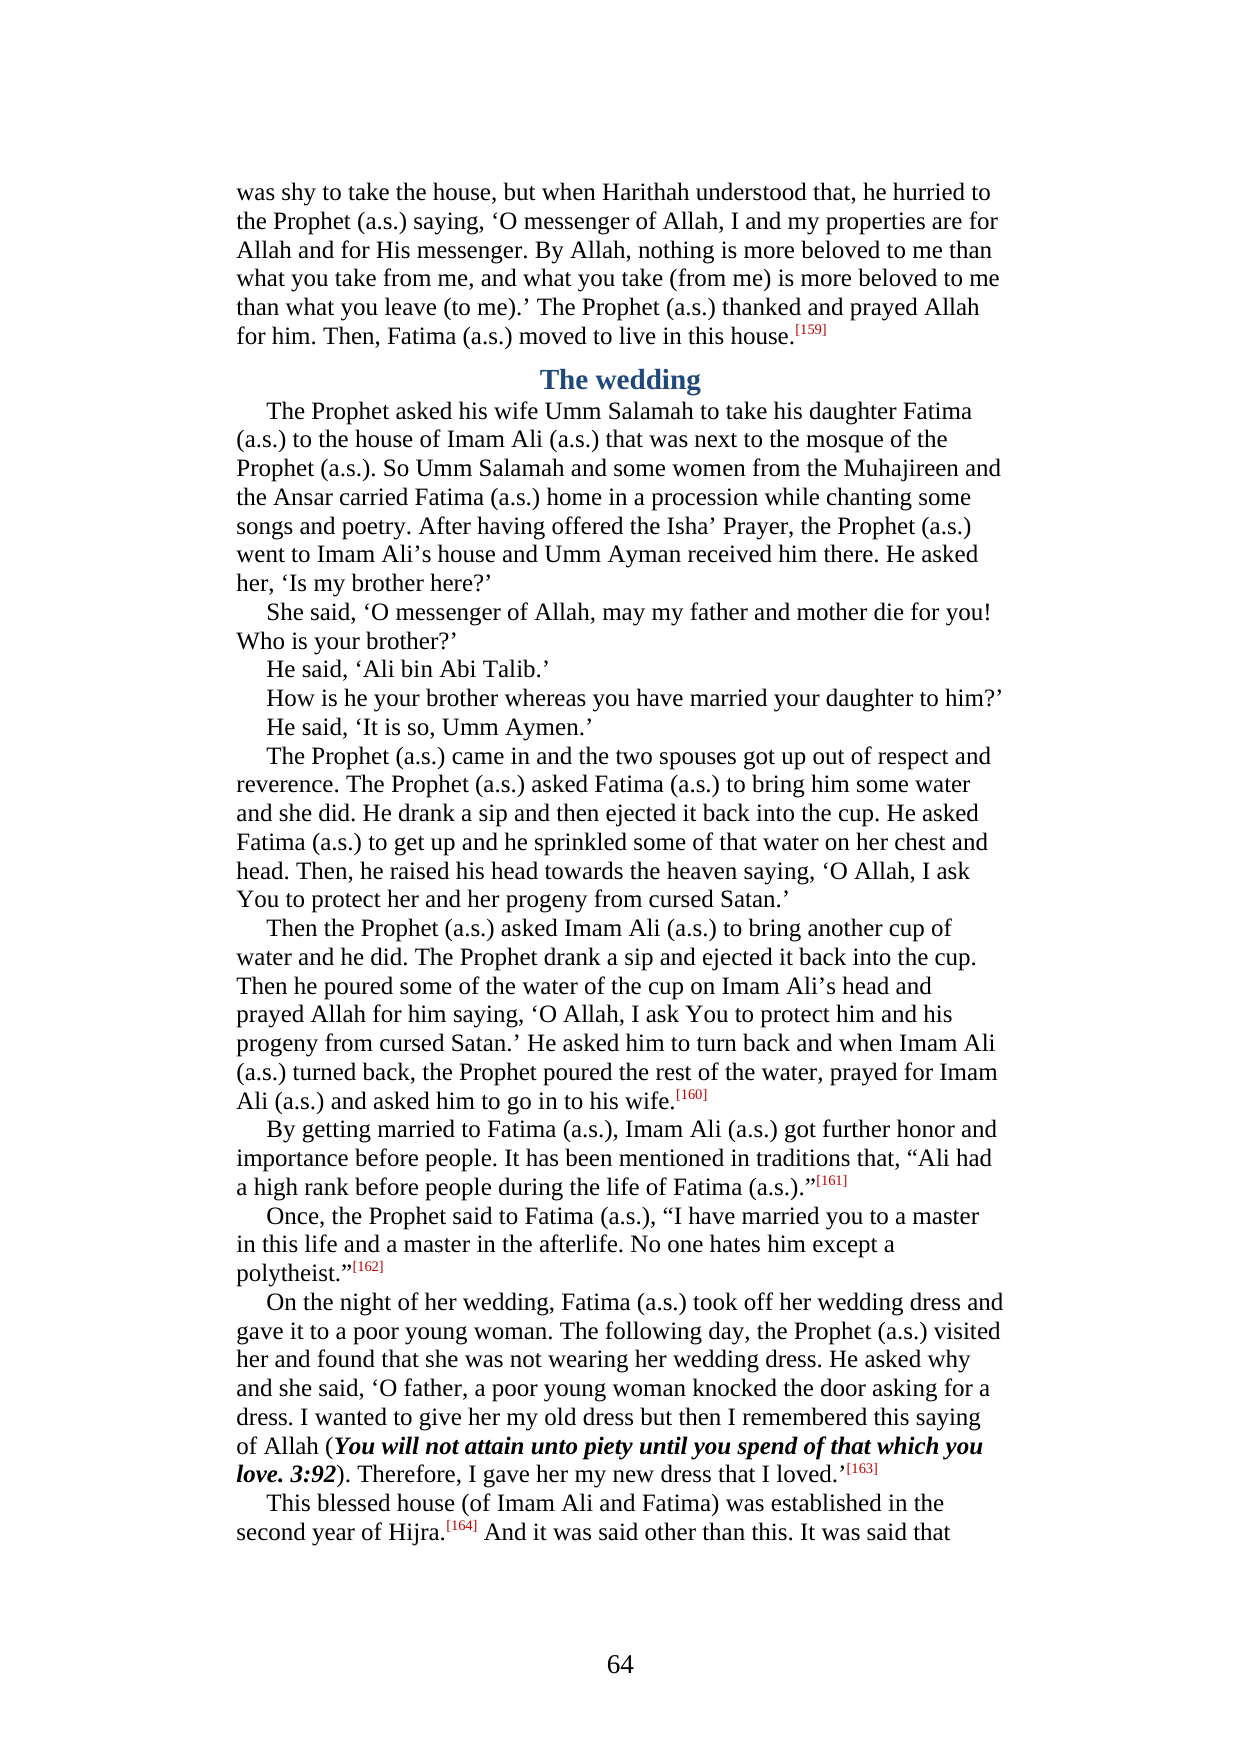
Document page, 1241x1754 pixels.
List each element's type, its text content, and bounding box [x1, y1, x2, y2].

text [236, 177, 1004, 350]
text How is he your brother whereas you have married your daughter to him?’ [236, 683, 1004, 712]
text Once, the Prophet said to Fatima (a.s.), “I have married you to a master in this life and a master in the afterlife. No one hates him except a polytheist.”[162] [236, 1201, 1004, 1287]
text Then the Prophet (a.s.) asked Imam Ali (a.s.) to bring another cup of water and he did. The Prophet drank a sip and ejected it back into the cup. Then he poured some of the water of the cup on Imam Ali’s head and prayed Allah for him saying, ‘O Allah, I ask You to protect him and his progeny from cursed Satan.’ He asked him to turn back and when Imam Ali (a.s.) turned back, the Prophet poured the rest of the water, prayed for Imam Ali (a.s.) and asked him to go in to his wife.[160] [236, 913, 1004, 1114]
text On the night of her wedding, Fatima (a.s.) took off her wedding dress and gave it to a poor young woman. The following day, the Prophet (a.s.) visited her and found that she was not wearing her wedding dress. He asked why and she said, ‘O father, a poor young woman knocked the door asking for a dress. I wanted to give her my old dress but then I remembered this saying of Allah (You will not attain unto piety until you spend of that which you love. 3:92). Therefore, I gave her my new dress that I loved.’[163] [236, 1287, 1004, 1488]
text By getting married to Fatima (a.s.), Imam Ali (a.s.) got further honor and importance before people. It has been mentioned in traditions that, “Ali had a high rank before people during the life of Fatima (a.s.).”[161] [236, 1114, 1004, 1201]
text He said, ‘It is so, Umm Aymen.’ [236, 712, 1004, 741]
text He said, ‘Ali bin Abi Talib.’ [236, 654, 1004, 683]
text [236, 1488, 1004, 1546]
text The Prophet (a.s.) came in and the two spouses got up out of respect and reverence. The Prophet (a.s.) asked Fatima (a.s.) to bring him some water and she did. He drank a sip and then ejected it back into the cup. He asked Fatima (a.s.) to get up and he sprinkled some of that water on her chest and head. Then, he raised his head towards the heaven saying, ‘O Allah, I ask You to protect her and her progeny from cursed Satan.’ [236, 741, 1004, 913]
subtitle The wedding [236, 362, 1004, 396]
text She said, ‘O messenger of Allah, may my father and mother die for you! Who is your brother?’ [236, 597, 1004, 654]
text The Prophet asked his wife Umm Salamah to take his daughter Fatima (a.s.) to the house of Imam Ali (a.s.) that was next to the mosque of the Prophet (a.s.). So Umm Salamah and some women from the Muhajireen and the Ansar carried Fatima (a.s.) home in a procession while chanting some songs and poetry. After having offered the Isha’ Prayer, the Prophet (a.s.) went to Imam Ali’s house and Umm Ayman received him there. He asked her, ‘Is my brother here?’ [236, 396, 1004, 597]
